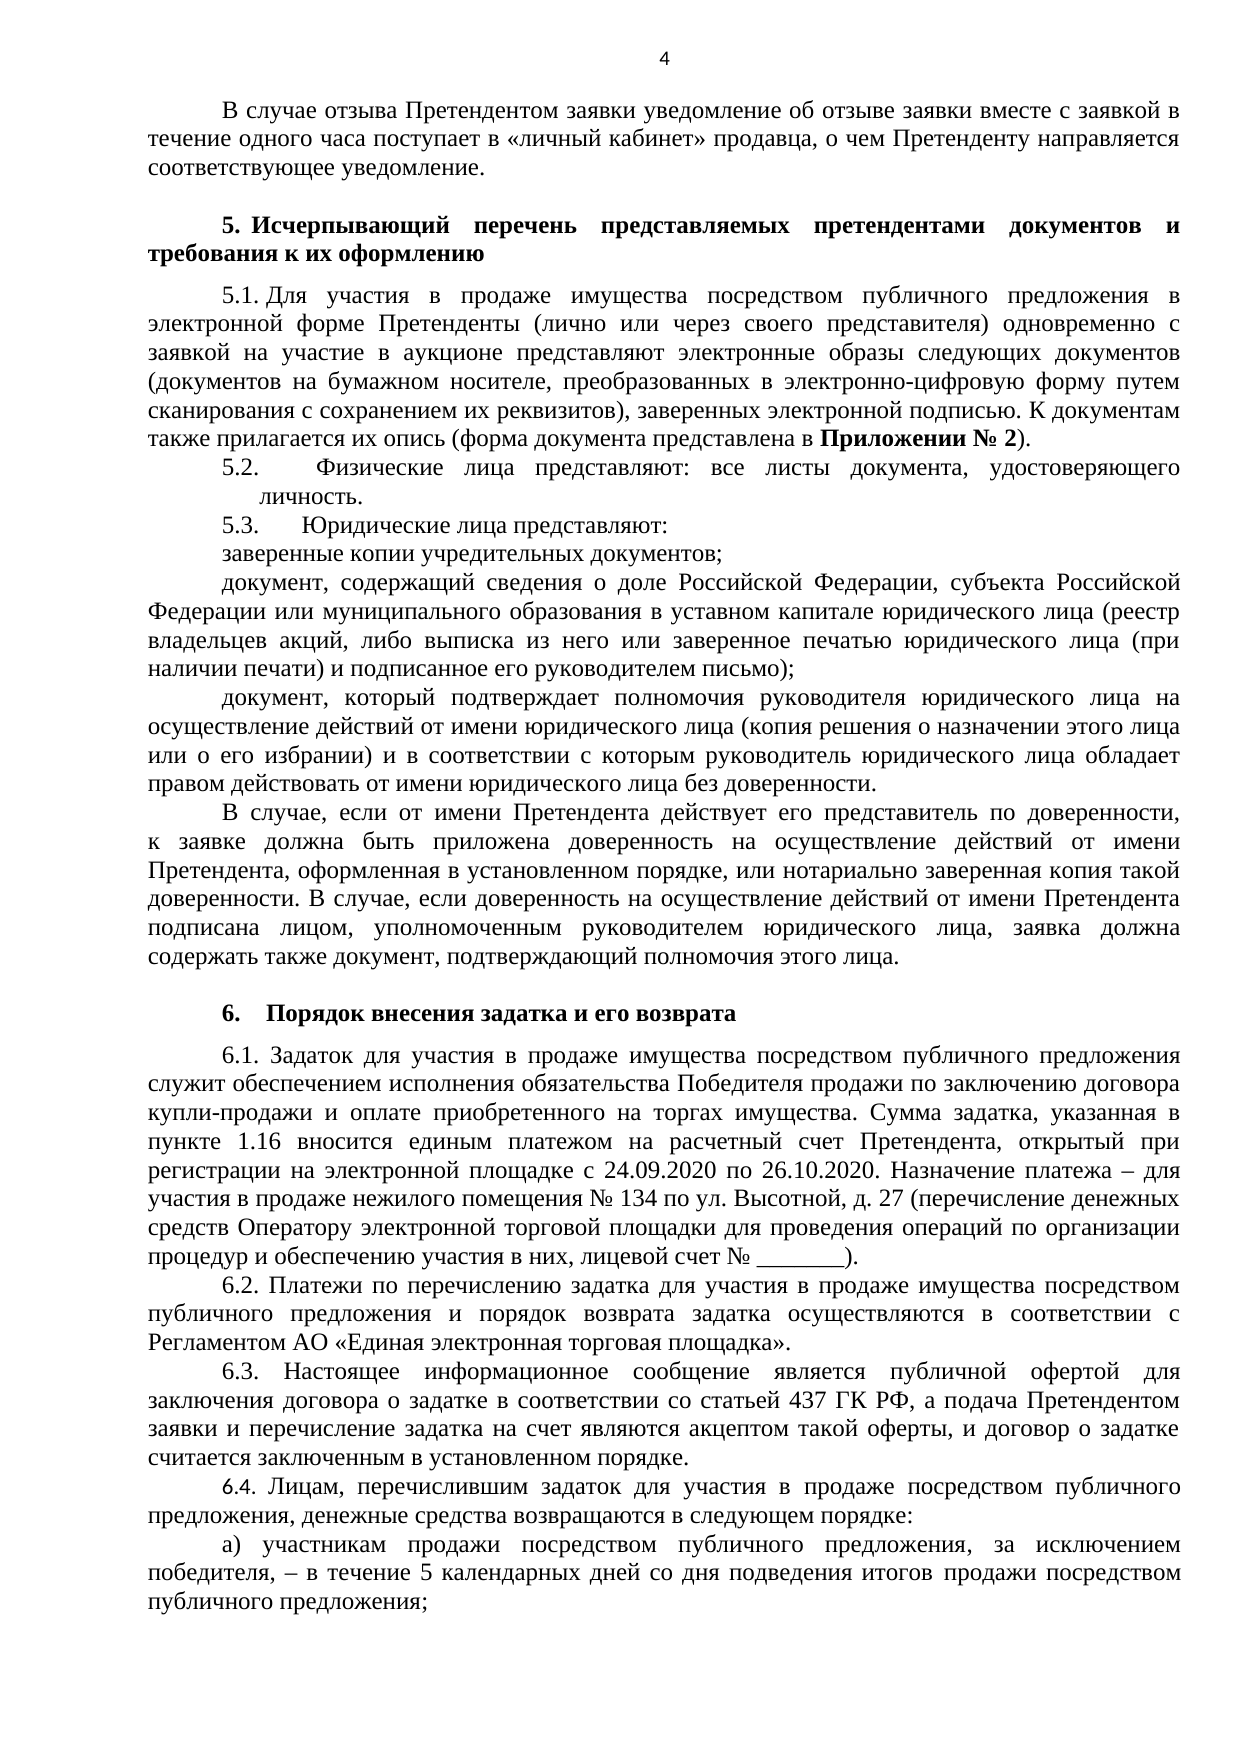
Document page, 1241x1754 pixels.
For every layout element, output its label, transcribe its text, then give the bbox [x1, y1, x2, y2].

list Исчерпывающий перечень представляемых претендентами документов и требования к их оформлению [148, 210, 1181, 267]
text документ, содержащий сведения о доле Российской Федерации, субъекта Российской Федерации или муниципального образования в уставном капитале юридического лица (реестр владельцев акций, либо выписка из него или заверенное печатью юридического лица (при наличии печати) и подписанное его руководителем письмо); [148, 567, 1181, 682]
text 6.4. Лицам, перечислившим задаток для участия в продаже посредством публичного предложения, денежные средства возвращаются в следующем порядке: [148, 1471, 1181, 1529]
text 6.1. Задаток для участия в продаже имущества посредством публичного предложения служит обеспечением исполнения обязательства Победителя продажи по заключению договора купли-продажи и оплате приобретенного на торгах имущества. Сумма задатка, указанная в пункте 1.16 вносится единым платежом на расчетный счет Претендента, открытый при регистрации на электронной площадке с 24.09.2020 по 26.10.2020. Назначение платежа – для участия в продаже нежилого помещения № 134 по ул. Высотной, д. 27 (перечисление денежных средств Оператору электронной торговой площадки для проведения операций по организации процедур и обеспечению участия в них, лицевой счет № _______). [148, 1040, 1181, 1270]
list Для участия в продаже имущества посредством публичного предложения в электронной форме Претенденты (лично или через своего представителя) одновременно с заявкой на участие в аукционе представляют электронные образы следующих документов (документов на бумажном носителе, преобразованных в электронно-цифровую форму путем сканирования с сохранением их реквизитов), заверенных электронной подписью. К документам также прилагается их опись (форма документа представлена в Приложении № 2). [148, 280, 1181, 452]
text В случае, если от имени Претендента действует его представитель по доверенности, к заявке должна быть приложена доверенность на осуществление действий от имени Претендента, оформленная в установленном порядке, или нотариально заверенная копия такой доверенности. В случае, если доверенность на осуществление действий от имени Претендента подписана лицом, уполномоченным руководителем юридического лица, заявка должна содержать также документ, подтверждающий полномочия этого лица. [148, 797, 1181, 970]
list Физические лица представляют: все листы документа, удостоверяющего личность. [222, 452, 1181, 510]
list Юридические лица представляют: [222, 510, 1181, 538]
text 6.2. Платежи по перечислению задатка для участия в продаже имущества посредством публичного предложения и порядок возврата задатка осуществляются в соответствии с Регламентом АО «Единая электронная торговая площадка». [148, 1270, 1181, 1356]
text документ, который подтверждает полномочия руководителя юридического лица на осуществление действий от имени юридического лица (копия решения о назначении этого лица или о его избрании) и в соответствии с которым руководитель юридического лица обладает правом действовать от имени юридического лица без доверенности. [148, 682, 1181, 797]
text а) участникам продажи посредством публичного предложения, за исключением победителя, – в течение 5 календарных дней со дня подведения итогов продажи посредством публичного предложения; [148, 1529, 1181, 1615]
text В случае отзыва Претендентом заявки уведомление об отзыве заявки вместе с заявкой в течение одного часа поступает в «личный кабинет» продавца, о чем Претенденту направляется соответствующее уведомление. [148, 95, 1181, 181]
text 6.3. Настоящее информационное сообщение является публичной офертой для заключения договора о задатке в соответствии со статьей 437 ГК РФ, а подача Претендентом заявки и перечисление задатка на счет являются акцептом такой оферты, и договор о задатке считается заключенным в установленном порядке. [148, 1356, 1181, 1471]
text заверенные копии учредительных документов; [148, 538, 1181, 567]
list Порядок внесения задатка и его возврата [148, 998, 1181, 1027]
